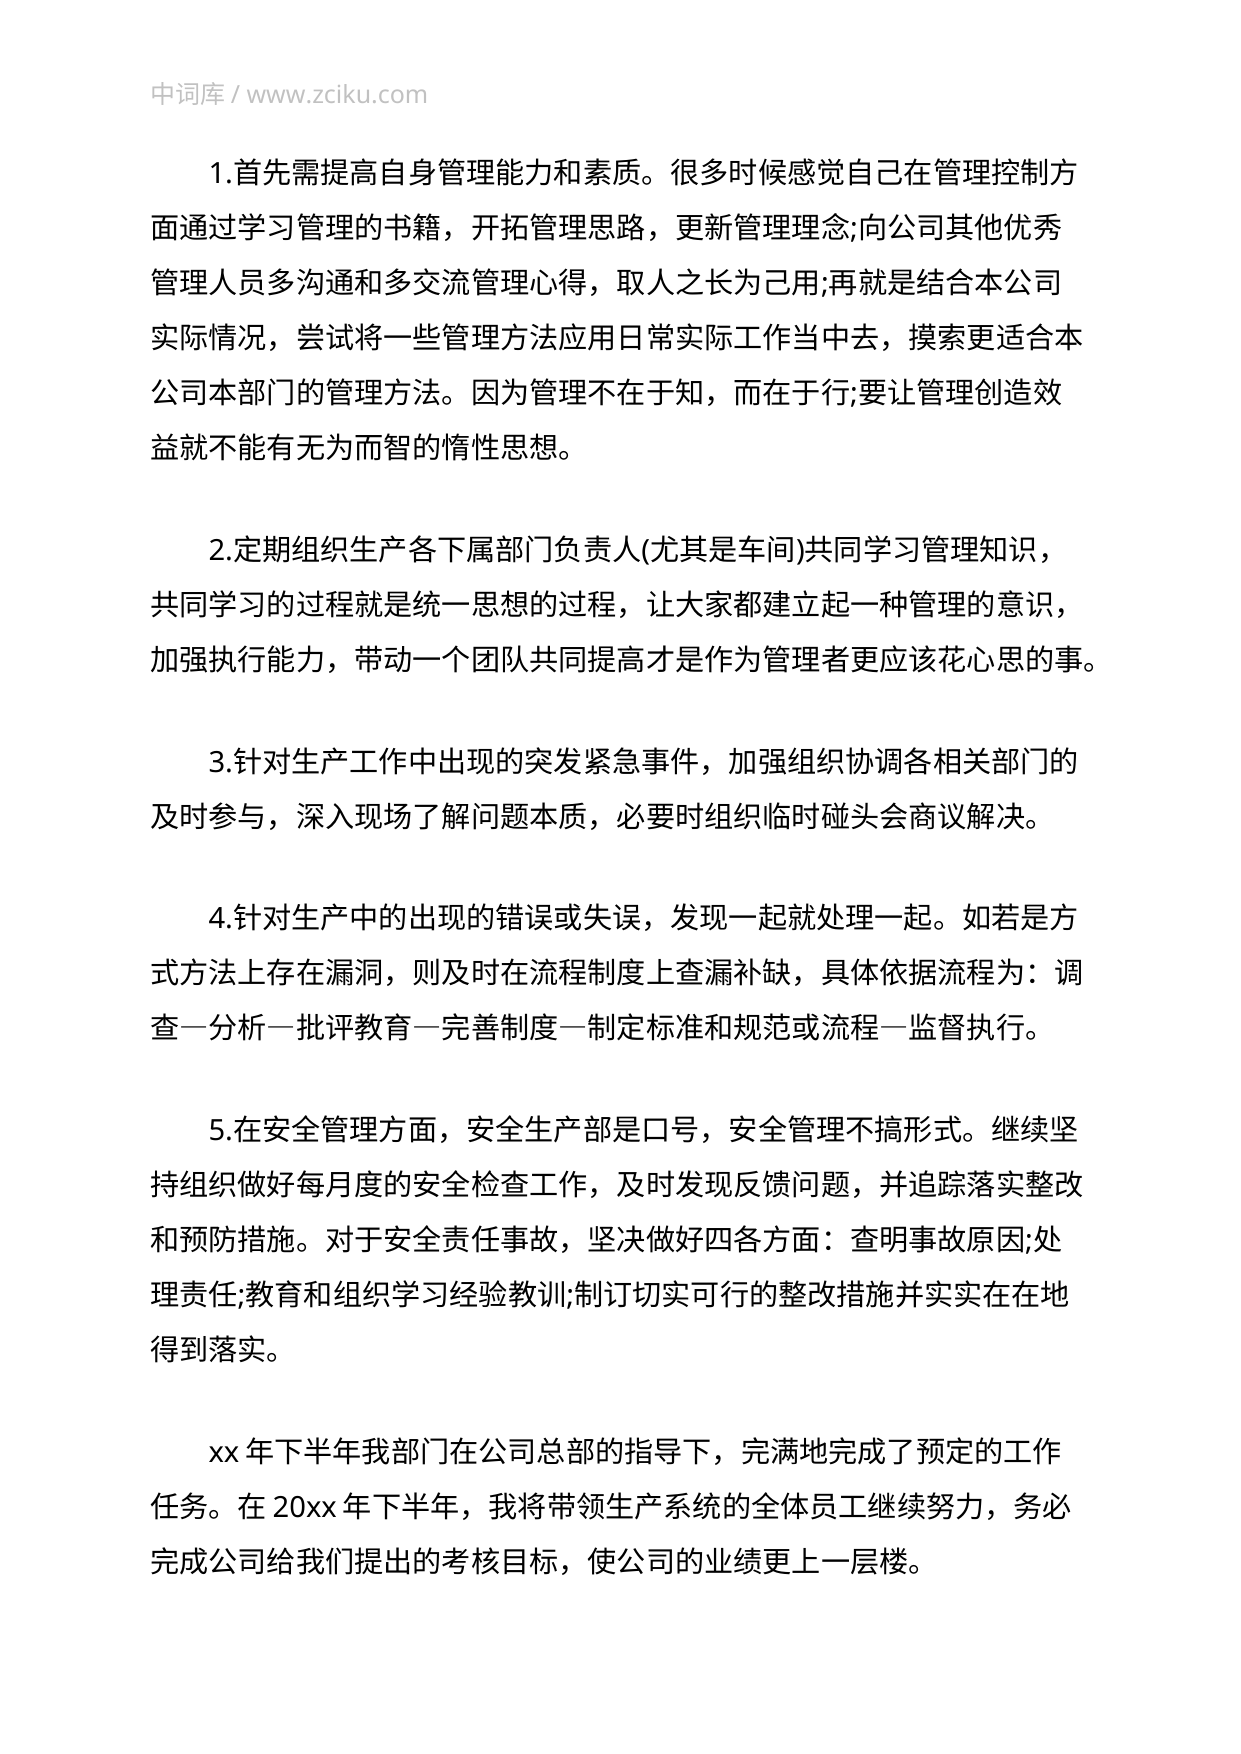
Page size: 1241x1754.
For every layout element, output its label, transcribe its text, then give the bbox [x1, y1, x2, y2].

text xx年下半年我部门在公司总部的指导下，完满地完成了预定的工作任务。在20xx年下半年，我将带领生产系统的全体员工继续努力，务必完成公司给我们提出的考核目标，使公司的业绩更上一层楼。 [150, 1428, 1090, 1581]
text 1.首先需提高自身管理能力和素质。很多时候感觉自己在管理控制方面通过学习管理的书籍，开拓管理思路，更新管理理念;向公司其他优秀管理人员多沟通和多交流管理心得，取人之长为己用;再就是结合本公司实际情况，尝试将一些管理方法应用日常实际工作当中去，摸索更适合本公司本部门的管理方法。因为管理不在于知，而在于行;要让管理创造效益就不能有无为而智的惰性思想。 [150, 150, 1090, 467]
text 4.针对生产中的出现的错误或失误，发现一起就处理一起。如若是方式方法上存在漏洞，则及时在流程制度上查漏补缺，具体依据流程为：调查—分析—批评教育—完善制度—制定标准和规范或流程—监督执行。 [150, 895, 1090, 1047]
text 2.定期组织生产各下属部门负责人(尤其是车间)共同学习管理知识，共同学习的过程就是统一思想的过程，让大家都建立起一种管理的意识，加强执行能力，带动一个团队共同提高才是作为管理者更应该花心思的事。 [150, 527, 1090, 679]
text 5.在安全管理方面，安全生产部是口号，安全管理不搞形式。继续坚持组织做好每月度的安全检查工作，及时发现反馈问题，并追踪落实整改和预防措施。对于安全责任事故，坚决做好四各方面：查明事故原因;处理责任;教育和组织学习经验教训;制订切实可行的整改措施并实实在在地得到落实。 [150, 1107, 1090, 1369]
text 3.针对生产工作中出现的突发紧急事件，加强组织协调各相关部门的及时参与，深入现场了解问题本质，必要时组织临时碰头会商议解决。 [150, 738, 1090, 836]
